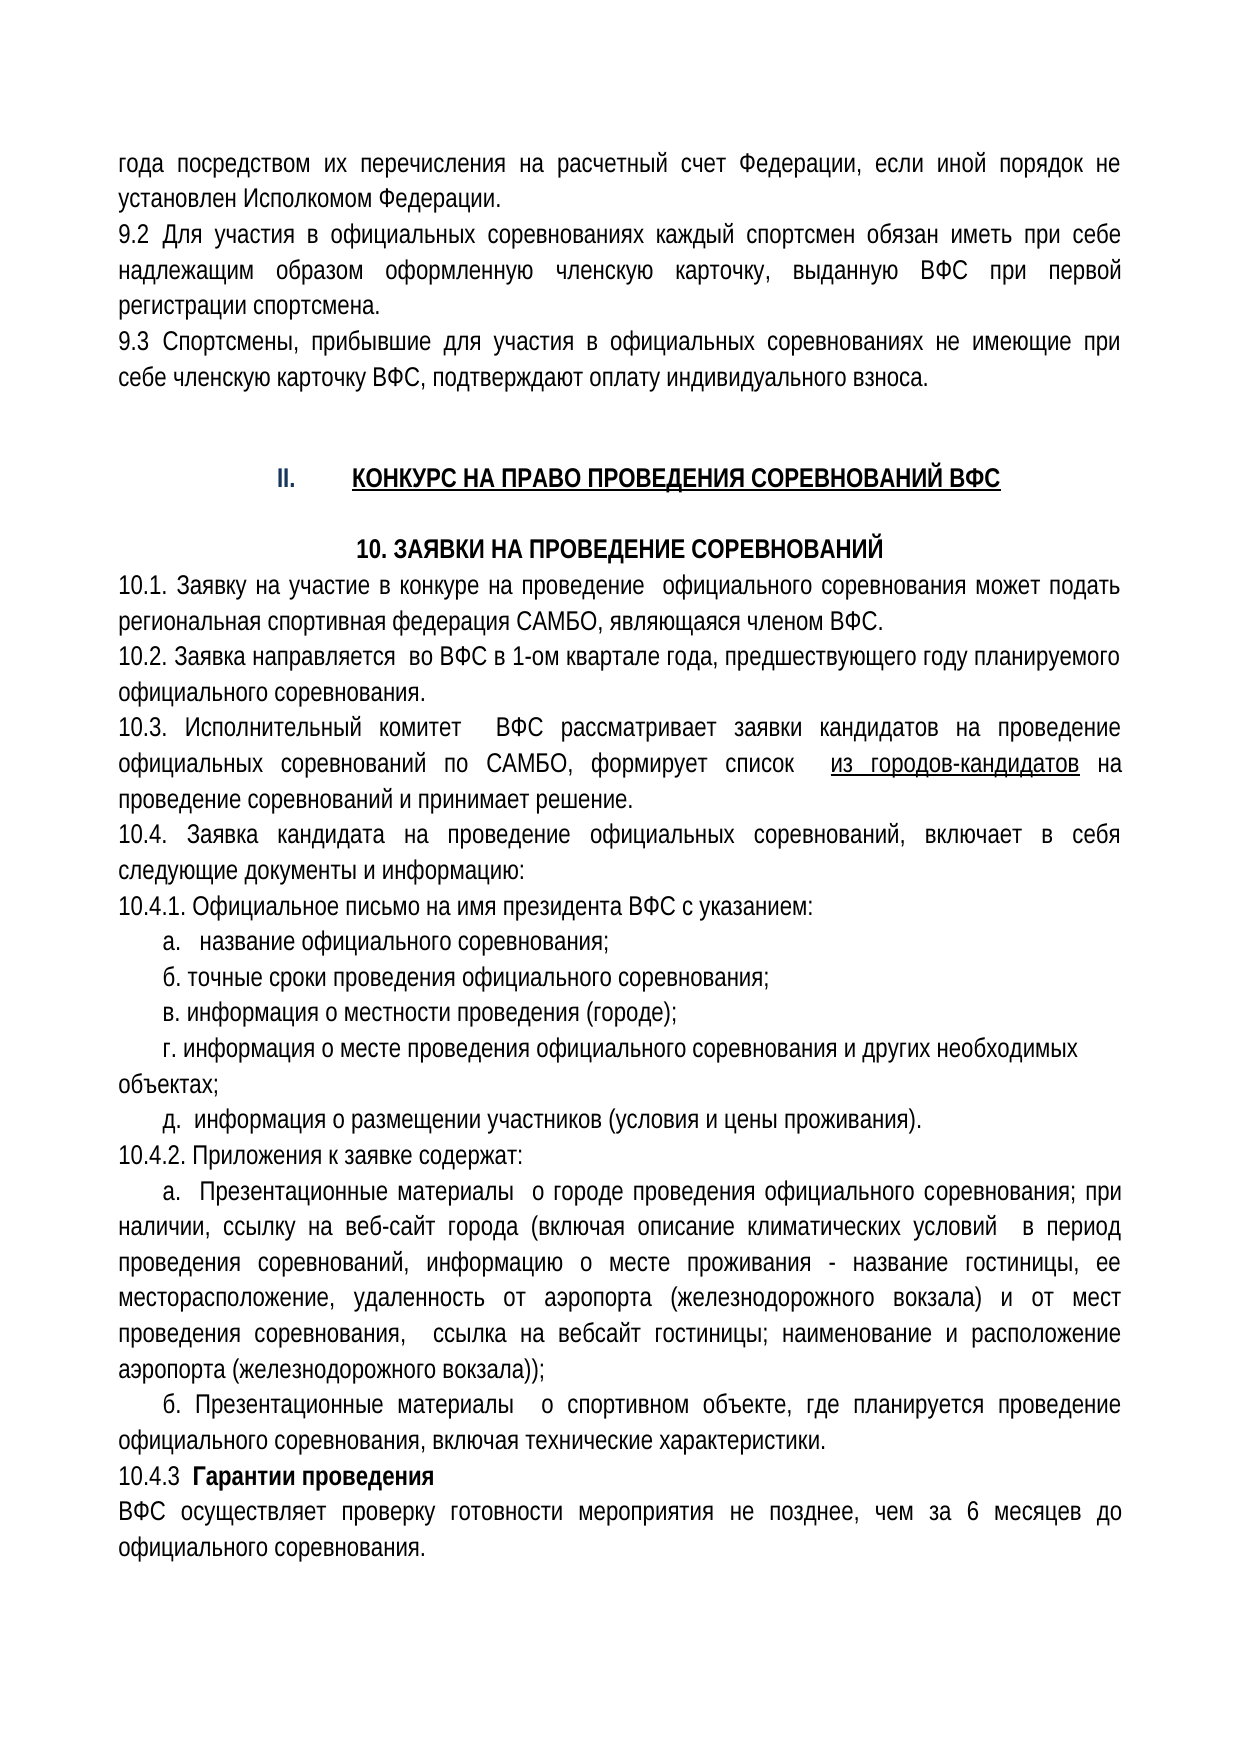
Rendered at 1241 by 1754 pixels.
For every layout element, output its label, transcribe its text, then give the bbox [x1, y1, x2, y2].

text 10. ЗАЯВКИ НА ПРОВЕДЕНИЕ СОРЕВНОВАНИЙ [118, 533, 1122, 564]
text г. информация о месте проведения официального соревнования и других необходимых объектах; [118, 1032, 1122, 1099]
text 10.1. Заявку на участие в конкуре на проведение официального соревнования может подать региональная спортивная федерация САМБО, являющаяся членом ВФС. [118, 569, 1122, 636]
text 10.4. Заявка кандидата на проведение официальных соревнований, включает в себя следующие документы и информацию: [118, 818, 1122, 885]
list КОНКУРС НА ПРАВО ПРОВЕДЕНИЯ СОРЕВНОВАНИЙ ВФС [156, 462, 1122, 493]
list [118, 147, 1122, 213]
list Для участия в официальных соревнованиях каждый спортсмен обязан иметь при себе надлежащим образом оформленную членскую карточку, выданную ВФС при первой регистрации спортсмена. [118, 218, 1122, 320]
text 10.4.1. Официальное письмо на имя президента ВФС с указанием: [118, 889, 1122, 921]
list Спортсмены, прибывшие для участия в официальных соревнованиях не имеющие при себе членскую карточку ВФС, подтверждают оплату индивидуального взноса. [118, 325, 1122, 392]
text д. информация о размещении участников (условия и цены проживания). [118, 1103, 1122, 1134]
text 10.2. Заявка направляется во ВФС в 1-ом квартале года, предшествующего году планируемого официального соревнования. [118, 640, 1122, 707]
text 10.3. Исполнительный комитет ВФС рассматривает заявки кандидатов на проведение официальных соревнований по САМБО, формирует список из городов-кандидатов на проведение соревнований и принимает решение. [118, 711, 1122, 814]
text 10.4.2. Приложения к заявке содержат: [118, 1139, 1122, 1170]
text ВФС осуществляет проверку готовности мероприятия не позднее, чем за 6 месяцев до официального соревнования. [118, 1495, 1122, 1562]
text 10.4.3 Гарантии проведения [118, 1460, 1122, 1491]
text б. Презентационные материалы о спортивном объекте, где планируется проведение официального соревнования, включая технические характеристики. [118, 1388, 1122, 1455]
text а. название официального соревнования; [118, 925, 1122, 956]
text в. информация о местности проведения (городе); [118, 996, 1122, 1027]
text а. Презентационные материалы о городе проведения официального соревнования; при наличии, ссылку на веб-сайт города (включая описание климатических условий в период проведения соревнований, информацию о месте проживания - название гостиницы, ее месторасположение, удаленность от аэропорта (железнодорожного вокзала) и от мест проведения соревнования, ссылка на вебсайт гостиницы; наименование и расположение аэропорта (железнодорожного вокзала)); [118, 1175, 1122, 1384]
text б. точные сроки проведения официального соревнования; [118, 961, 1122, 992]
